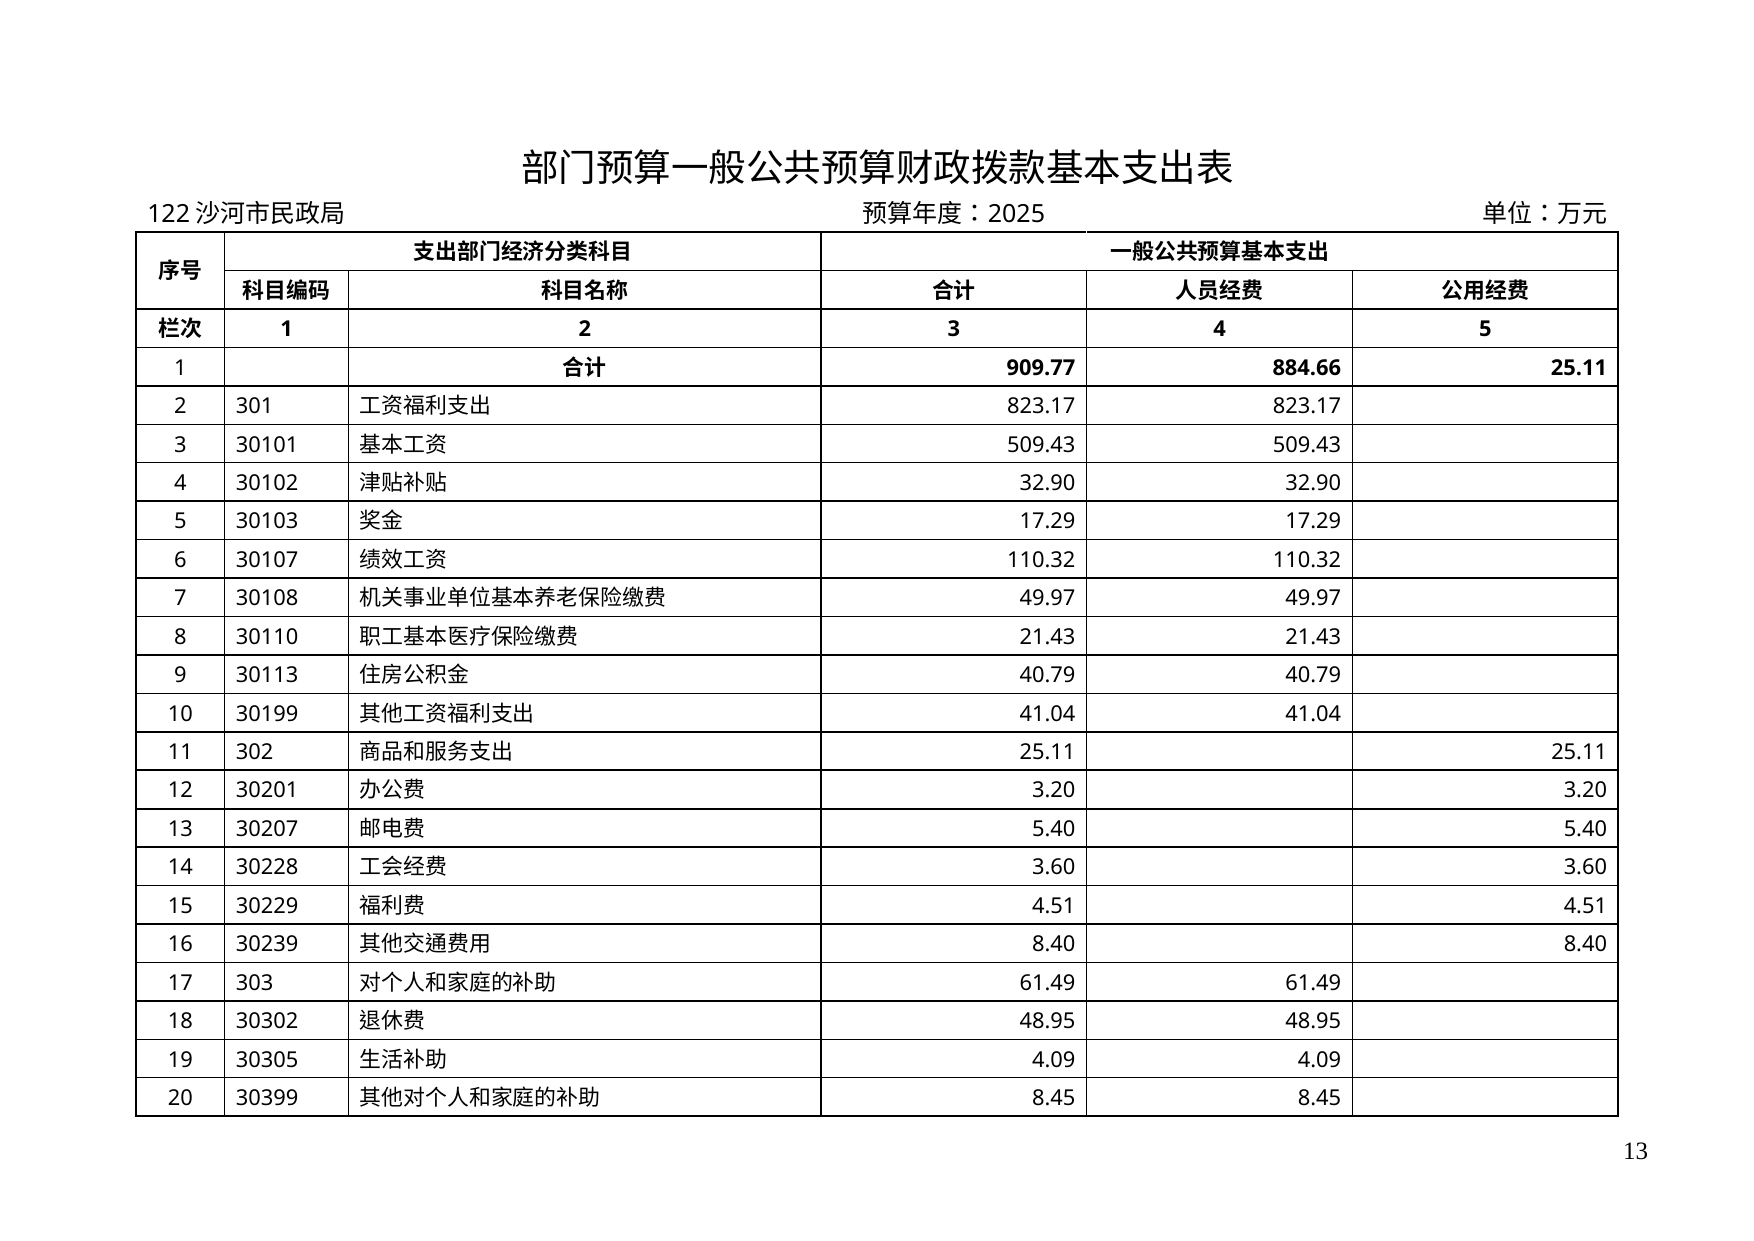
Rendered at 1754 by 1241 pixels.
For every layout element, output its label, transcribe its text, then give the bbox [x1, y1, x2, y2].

table_cell 32.90 [822, 463, 1086, 500]
table_cell 2 [137, 387, 224, 423]
table_cell 21.43 [822, 617, 1086, 654]
table_header 单位：万元 [1087, 195, 1617, 231]
table_cell 13 [137, 810, 224, 846]
table_cell 机关事业单位基本养老保险缴费 [349, 579, 820, 616]
table_cell 对个人和家庭的补助 [349, 963, 820, 1000]
table_cell 61.49 [822, 963, 1086, 1000]
table_cell 福利费 [349, 886, 820, 923]
table_cell 4 [137, 463, 224, 500]
table_cell 办公费 [349, 771, 820, 808]
table_cell 4.09 [1087, 1040, 1352, 1077]
table_header 预算年度：2025 [822, 195, 1086, 231]
table_cell 823.17 [822, 387, 1086, 423]
table_cell 18 [137, 1002, 224, 1038]
table_cell 科目名称 [349, 271, 820, 308]
table_cell 工会经费 [349, 848, 820, 885]
table_cell [1353, 425, 1617, 462]
table_cell 32.90 [1087, 463, 1352, 500]
table_cell 一般公共预算基本支出 [822, 233, 1617, 270]
table_cell 41.04 [1087, 694, 1352, 731]
table_cell [1087, 886, 1352, 923]
table_cell 17.29 [1087, 502, 1352, 539]
table_cell 7 [137, 579, 224, 616]
table_cell 30110 [225, 617, 348, 654]
table_cell 25.11 [1353, 348, 1617, 385]
table_cell 6 [137, 540, 224, 577]
table_cell 9 [137, 656, 224, 692]
table_cell 301 [225, 387, 348, 423]
table_header 122沙河市民政局 [137, 195, 820, 231]
table_cell 30103 [225, 502, 348, 539]
table_cell [1353, 1078, 1617, 1115]
table_cell 41.04 [822, 694, 1086, 731]
table_cell 61.49 [1087, 963, 1352, 1000]
table_cell 退休费 [349, 1002, 820, 1038]
table_cell [1353, 1040, 1617, 1077]
table_cell 8.40 [822, 925, 1086, 962]
table_cell 12 [137, 771, 224, 808]
table_cell [1353, 579, 1617, 616]
table_cell 生活补助 [349, 1040, 820, 1077]
table_cell 5 [137, 502, 224, 539]
table_cell 14 [137, 848, 224, 885]
table_cell 509.43 [1087, 425, 1352, 462]
table_cell 5.40 [822, 810, 1086, 846]
table_cell [1353, 617, 1617, 654]
table_cell 栏次 [137, 310, 224, 347]
table_cell 3.60 [1353, 848, 1617, 885]
table_cell 奖金 [349, 502, 820, 539]
table_cell 25.11 [822, 733, 1086, 769]
table_cell 15 [137, 886, 224, 923]
table_cell 30107 [225, 540, 348, 577]
table_cell 303 [225, 963, 348, 1000]
table_cell 4.51 [1353, 886, 1617, 923]
table_cell 8.45 [822, 1078, 1086, 1115]
table_cell 823.17 [1087, 387, 1352, 423]
table_cell 48.95 [1087, 1002, 1352, 1038]
table_cell [1087, 848, 1352, 885]
table_cell 4 [1087, 310, 1352, 347]
table_cell 4.09 [822, 1040, 1086, 1077]
table_cell 其他工资福利支出 [349, 694, 820, 731]
table_cell [1353, 387, 1617, 423]
table_cell 30207 [225, 810, 348, 846]
table_cell 5 [1353, 310, 1617, 347]
table_cell 支出部门经济分类科目 [225, 233, 820, 270]
table_cell 序号 [137, 233, 224, 308]
table_cell 302 [225, 733, 348, 769]
table_cell 20 [137, 1078, 224, 1115]
table_cell 2 [349, 310, 820, 347]
table_cell 8.45 [1087, 1078, 1352, 1115]
table_cell 住房公积金 [349, 656, 820, 692]
table_cell 30305 [225, 1040, 348, 1077]
table_cell 基本工资 [349, 425, 820, 462]
table_cell 10 [137, 694, 224, 731]
table_cell 19 [137, 1040, 224, 1077]
table_cell 3 [137, 425, 224, 462]
table_cell 509.43 [822, 425, 1086, 462]
table_cell [1353, 540, 1617, 577]
table_cell 1 [137, 348, 224, 385]
table_cell 公用经费 [1353, 271, 1617, 308]
table_cell [1353, 694, 1617, 731]
table_cell 工资福利支出 [349, 387, 820, 423]
table_cell 5.40 [1353, 810, 1617, 846]
table_cell 4.51 [822, 886, 1086, 923]
table_cell [1087, 733, 1352, 769]
table_cell 津贴补贴 [349, 463, 820, 500]
table_cell 商品和服务支出 [349, 733, 820, 769]
table_cell 909.77 [822, 348, 1086, 385]
table_cell 21.43 [1087, 617, 1352, 654]
table_cell 1 [225, 310, 348, 347]
table_cell [1353, 463, 1617, 500]
table_cell 30399 [225, 1078, 348, 1115]
table_cell 30101 [225, 425, 348, 462]
table_cell 30113 [225, 656, 348, 692]
table_cell 30199 [225, 694, 348, 731]
table_cell 16 [137, 925, 224, 962]
table_cell [1087, 810, 1352, 846]
table_cell 3.60 [822, 848, 1086, 885]
text 部门预算一般公共预算财政拨款基本支出表 [106, 142, 1648, 193]
table_cell 49.97 [1087, 579, 1352, 616]
table_cell 3.20 [822, 771, 1086, 808]
table_cell 邮电费 [349, 810, 820, 846]
table_cell 884.66 [1087, 348, 1352, 385]
table_cell [1353, 502, 1617, 539]
table_cell 8 [137, 617, 224, 654]
table_cell 17.29 [822, 502, 1086, 539]
table_cell 40.79 [822, 656, 1086, 692]
table_cell [1087, 771, 1352, 808]
table_cell 其他交通费用 [349, 925, 820, 962]
table_cell 科目编码 [225, 271, 348, 308]
table_cell 40.79 [1087, 656, 1352, 692]
table_cell 职工基本医疗保险缴费 [349, 617, 820, 654]
table_cell 其他对个人和家庭的补助 [349, 1078, 820, 1115]
table_cell 3 [822, 310, 1086, 347]
table_cell [1353, 1002, 1617, 1038]
table_cell 3.20 [1353, 771, 1617, 808]
table_cell 49.97 [822, 579, 1086, 616]
table_cell 30239 [225, 925, 348, 962]
table_cell 人员经费 [1087, 271, 1352, 308]
table_cell 25.11 [1353, 733, 1617, 769]
table_cell [1353, 656, 1617, 692]
table_cell 17 [137, 963, 224, 1000]
table_cell [225, 348, 348, 385]
table_cell [1087, 925, 1352, 962]
table_cell 30229 [225, 886, 348, 923]
table_cell 绩效工资 [349, 540, 820, 577]
table_cell 11 [137, 733, 224, 769]
table_cell [1353, 963, 1617, 1000]
table_cell 30108 [225, 579, 348, 616]
table_cell 30228 [225, 848, 348, 885]
table_cell 30302 [225, 1002, 348, 1038]
table_cell 110.32 [1087, 540, 1352, 577]
table_cell 合计 [349, 348, 820, 385]
table_cell 30102 [225, 463, 348, 500]
table_cell 8.40 [1353, 925, 1617, 962]
table_cell 30201 [225, 771, 348, 808]
table_cell 110.32 [822, 540, 1086, 577]
table_cell 48.95 [822, 1002, 1086, 1038]
table_cell 合计 [822, 271, 1086, 308]
